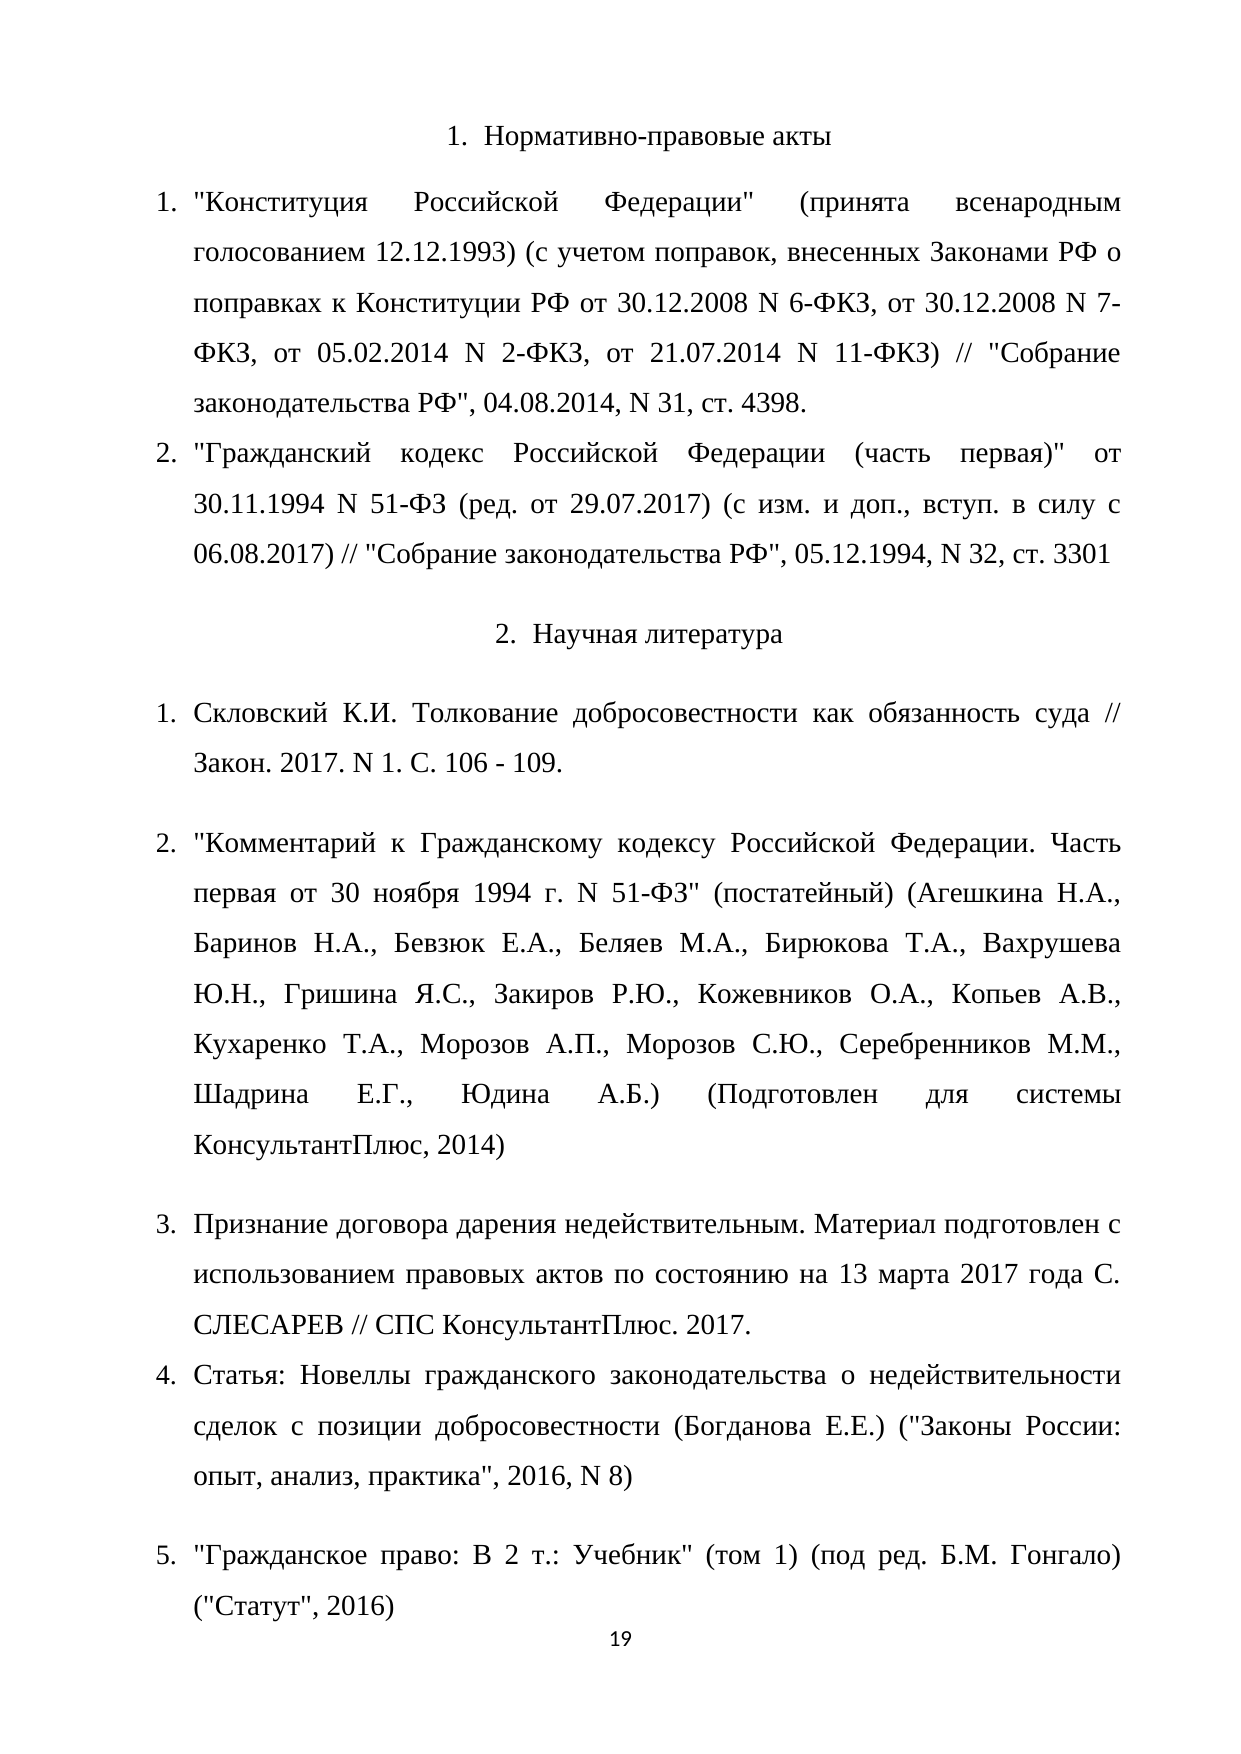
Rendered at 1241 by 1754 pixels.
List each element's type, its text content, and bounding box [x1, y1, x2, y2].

list "Комментарий к Гражданскому кодексу Российской Федерации. Часть первая от 30 ноября 1994 г. N 51-ФЗ" (постатейный) (Агешкина Н.А., Баринов Н.А., Бевзюк Е.А., Беляев М.А., Бирюкова Т.А., Вахрушева Ю.Н., Гришина Я.С., Закиров Р.Ю., Кожевников О.А., Копьев А.В., Кухаренко Т.А., Морозов А.П., Морозов С.Ю., Серебренников М.М., Шадрина Е.Г., Юдина А.Б.) (Подготовлен для системы КонсультантПлюс, 2014) [156, 825, 1122, 1160]
list Скловский К.И. Толкование добросовестности как обязанность суда // Закон. 2017. N 1. С. 106 - 109. [156, 695, 1122, 779]
list Нормативно-правовые акты [156, 118, 1122, 152]
list Статья: Новеллы гражданского законодательства о недействительности сделок с позиции добросовестности (Богданова Е.Е.) ("Законы России: опыт, анализ, практика", 2016, N 8) [156, 1386, 1122, 1521]
list "Гражданский кодекс Российской Федерации (часть первая)" от 30.11.1994 N 51-ФЗ (ред. от 29.07.2017) (с изм. и доп., вступ. в силу с 06.08.2017) // "Собрание законодательства РФ", 05.12.1994, N 32, ст. 3301 [156, 436, 1122, 570]
list Признание договора дарения недействительным. Материал подготовлен с использованием правовых актов по состоянию на 13 марта 2017 года С. СЛЕСАРЕВ // СПС КонсультантПлюс. 2017. [156, 1206, 1122, 1341]
list "Конституция Российской Федерации" (принята всенародным голосованием 12.12.1993) (с учетом поправок, внесенных Законами РФ о поправках к Конституции РФ от 30.12.2008 N 6-ФКЗ, от 30.12.2008 N 7-ФКЗ, от 05.02.2014 N 2-ФКЗ, от 21.07.2014 N 11-ФКЗ) // "Собрание законодательства РФ", 04.08.2014, N 31, ст. 4398. [156, 184, 1122, 419]
list Научная литература [156, 616, 1122, 649]
